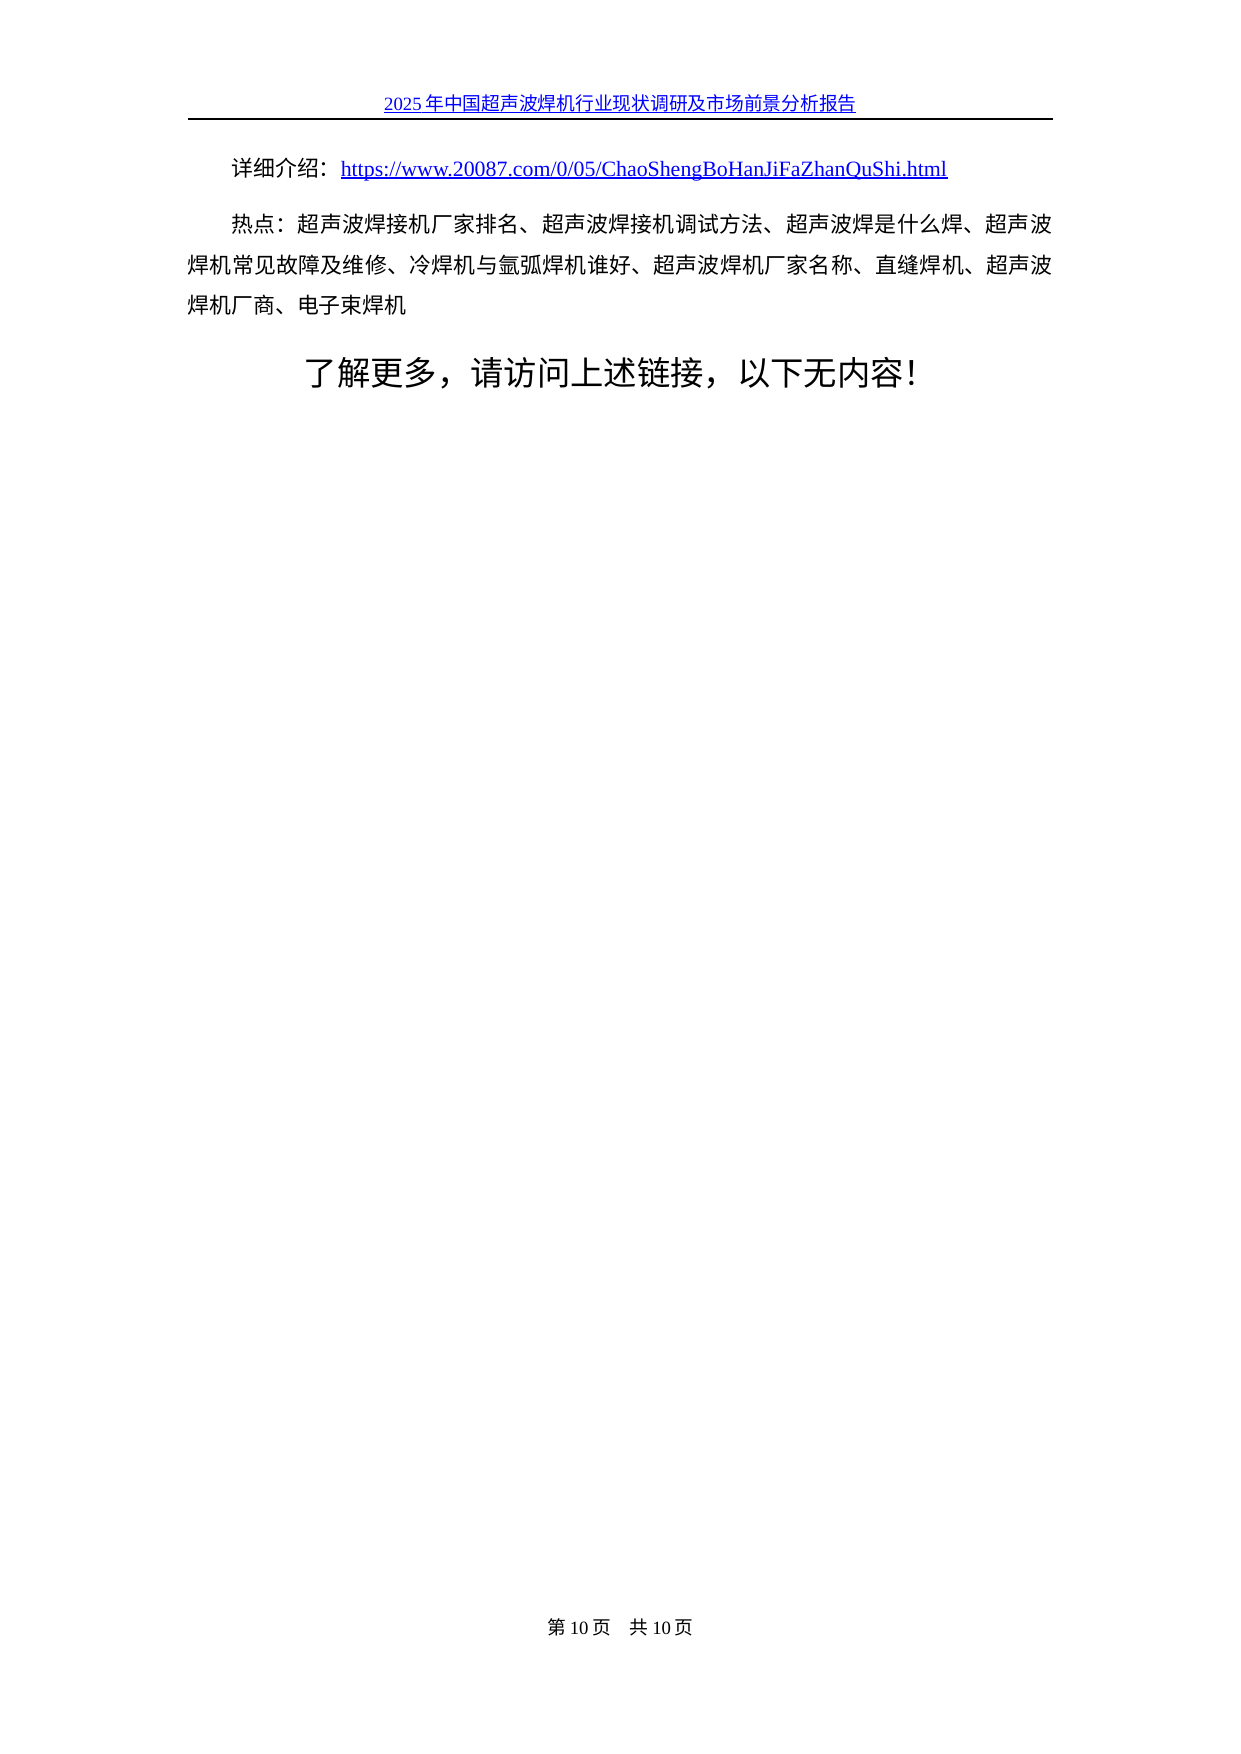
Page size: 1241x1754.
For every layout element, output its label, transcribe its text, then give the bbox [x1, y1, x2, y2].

text 热点：超声波焊接机厂家排名、超声波焊接机调试方法、超声波焊是什么焊、超声波焊机常见故障及维修、冷焊机与氩弧焊机谁好、超声波焊机厂家名称、直缝焊机、超声波焊机厂商、电子束焊机 [187, 207, 1053, 321]
title 了解更多，请访问上述链接，以下无内容！ [187, 338, 1053, 403]
text 详细介绍：https://www.20087.com/0/05/ChaoShengBoHanJiFaZhanQuShi.html [187, 150, 1053, 183]
